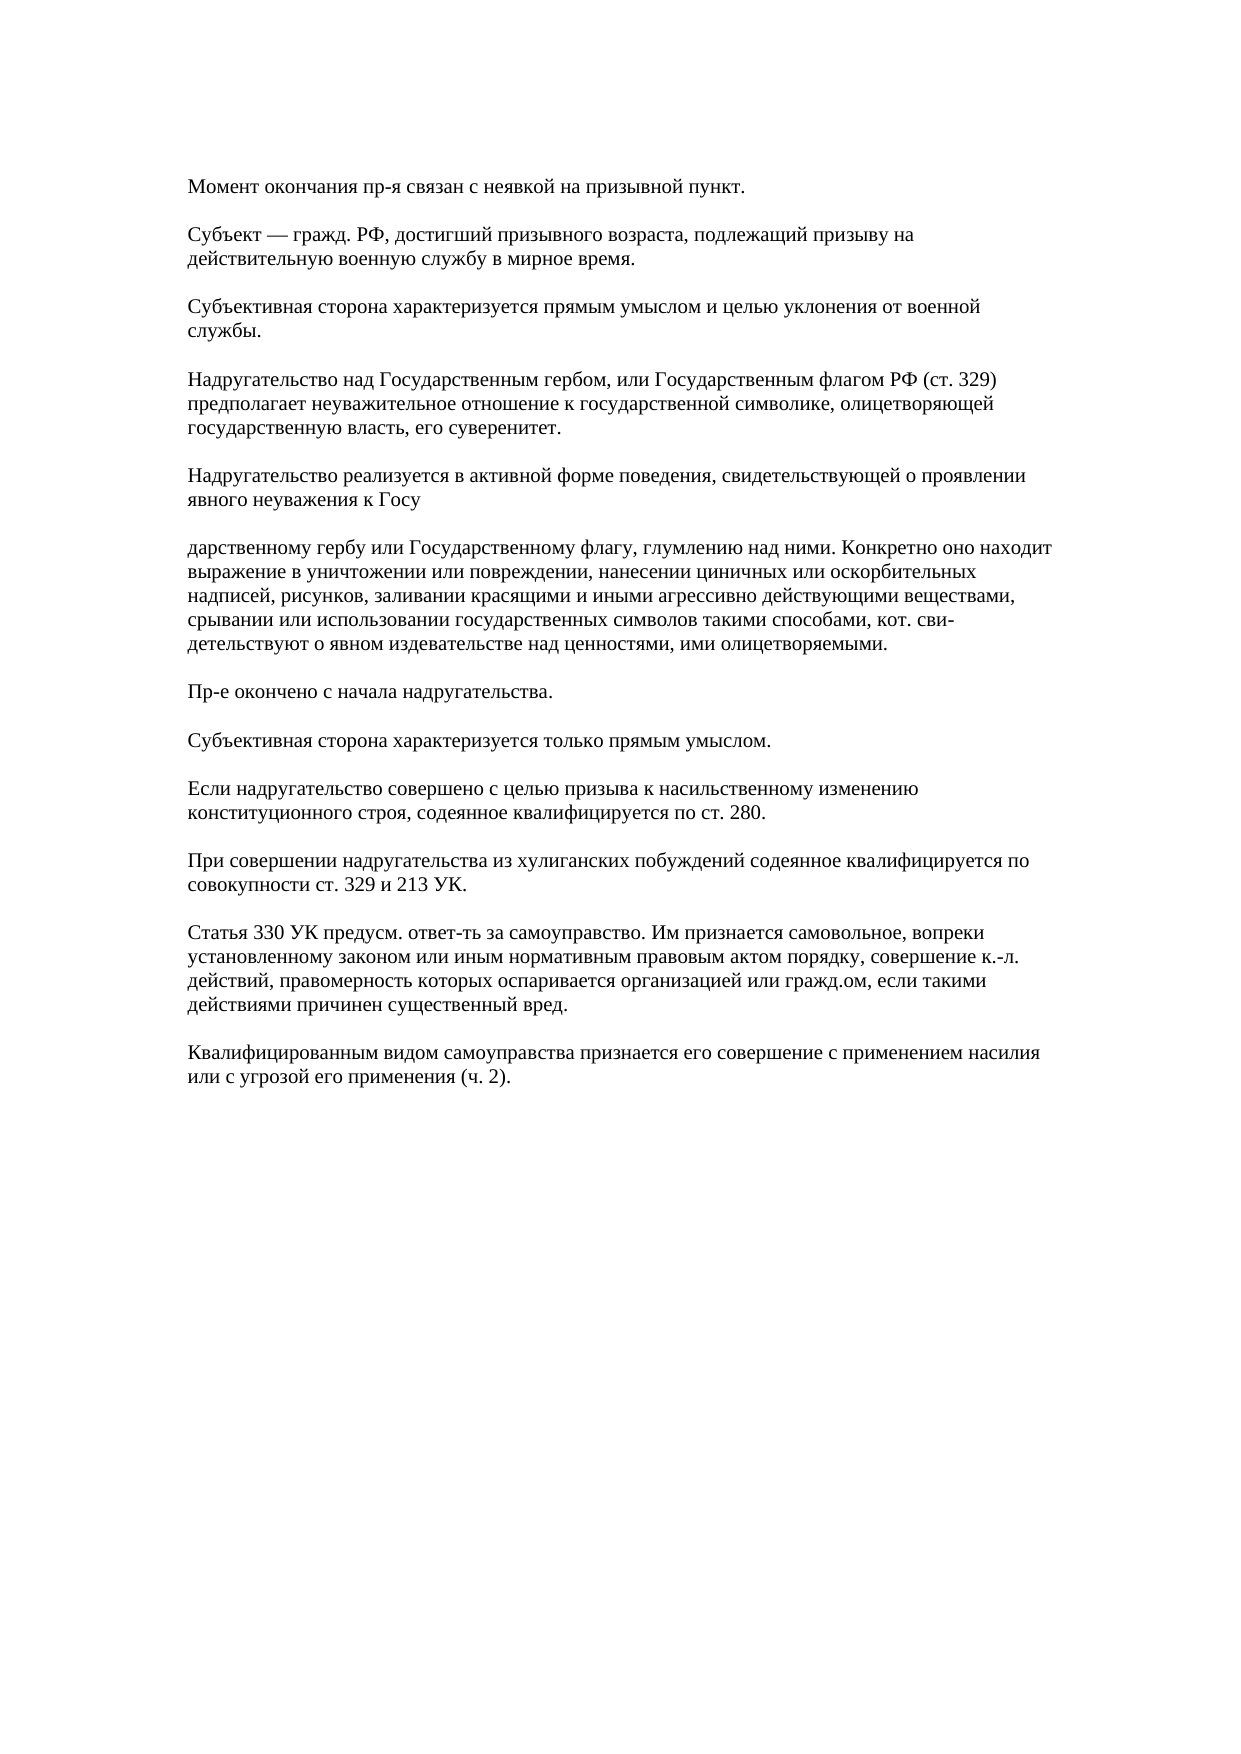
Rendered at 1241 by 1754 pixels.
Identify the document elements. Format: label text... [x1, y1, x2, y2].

text Надругательство реализуется в актив­ной форме поведения, свидетельствующей о проявлении явного неуважения к Госу­ [187, 463, 1053, 511]
text Субъективная сторона характеризует­ся только прямым умыслом. [187, 727, 1053, 752]
text Если надругательство совершено с целью призыва к насильственному изменению конституционного строя, содеянное квали­фицируется по ст. 280. [187, 776, 1053, 824]
text дарственному гербу или Государственно­му флагу, глумлению над ними. Конкрет­но оно находит выражение в уничтоже­нии или повреждении, нанесении цинич­ных или оскорбительных надписей, рисун­ков, заливании красящими и иными аг­рессивно действующими веществами, сры­вании или использовании государственных символов такими способами, кот. сви­детельствуют о явном издевательстве над ценностями, ими олицетворяемыми. [187, 535, 1053, 655]
text Надругательство над Государствен­ным гербом, или Государственным фла­гом РФ (ст. 329) предполагает неуважи­тельное отношение к государственной сим­волике, олицетворяющей государственную власть, его суверенитет. [187, 367, 1053, 439]
text Момент окончания пр-я свя­зан с неявкой на призывной пункт. [187, 174, 1053, 198]
text Статья 330 УК предусм. ответ-ть за самоуправство. Им призна­ется самовольное, вопреки установленно­му законом или иным нормативным пра­вовым актом порядку, совершение к.-л. действий, правомерность которых оспаривается организацией или гражд.ом, если такими действиями причинен существенный вред. [187, 920, 1053, 1016]
text Субъект — гражд. РФ, достигший призывного возраста, подлежащий при­зыву на действительную военную служ­бу в мирное время. [187, 222, 1053, 270]
text При совершении надругательства из хулиганских побуждений содеянное ква­лифицируется по совокупности ст. 329 и 213 УК. [187, 848, 1053, 896]
text Квалифицированным видом самоуправ­ства признается его совершение с приме­нением насилия или с угрозой его приме­нения (ч. 2). [187, 1040, 1053, 1088]
text Субъективная сторона характеризует­ся прямым умыслом и целью уклонения от военной службы. [187, 294, 1053, 342]
text Пр-е окончено с начала над­ругательства. [187, 679, 1053, 703]
